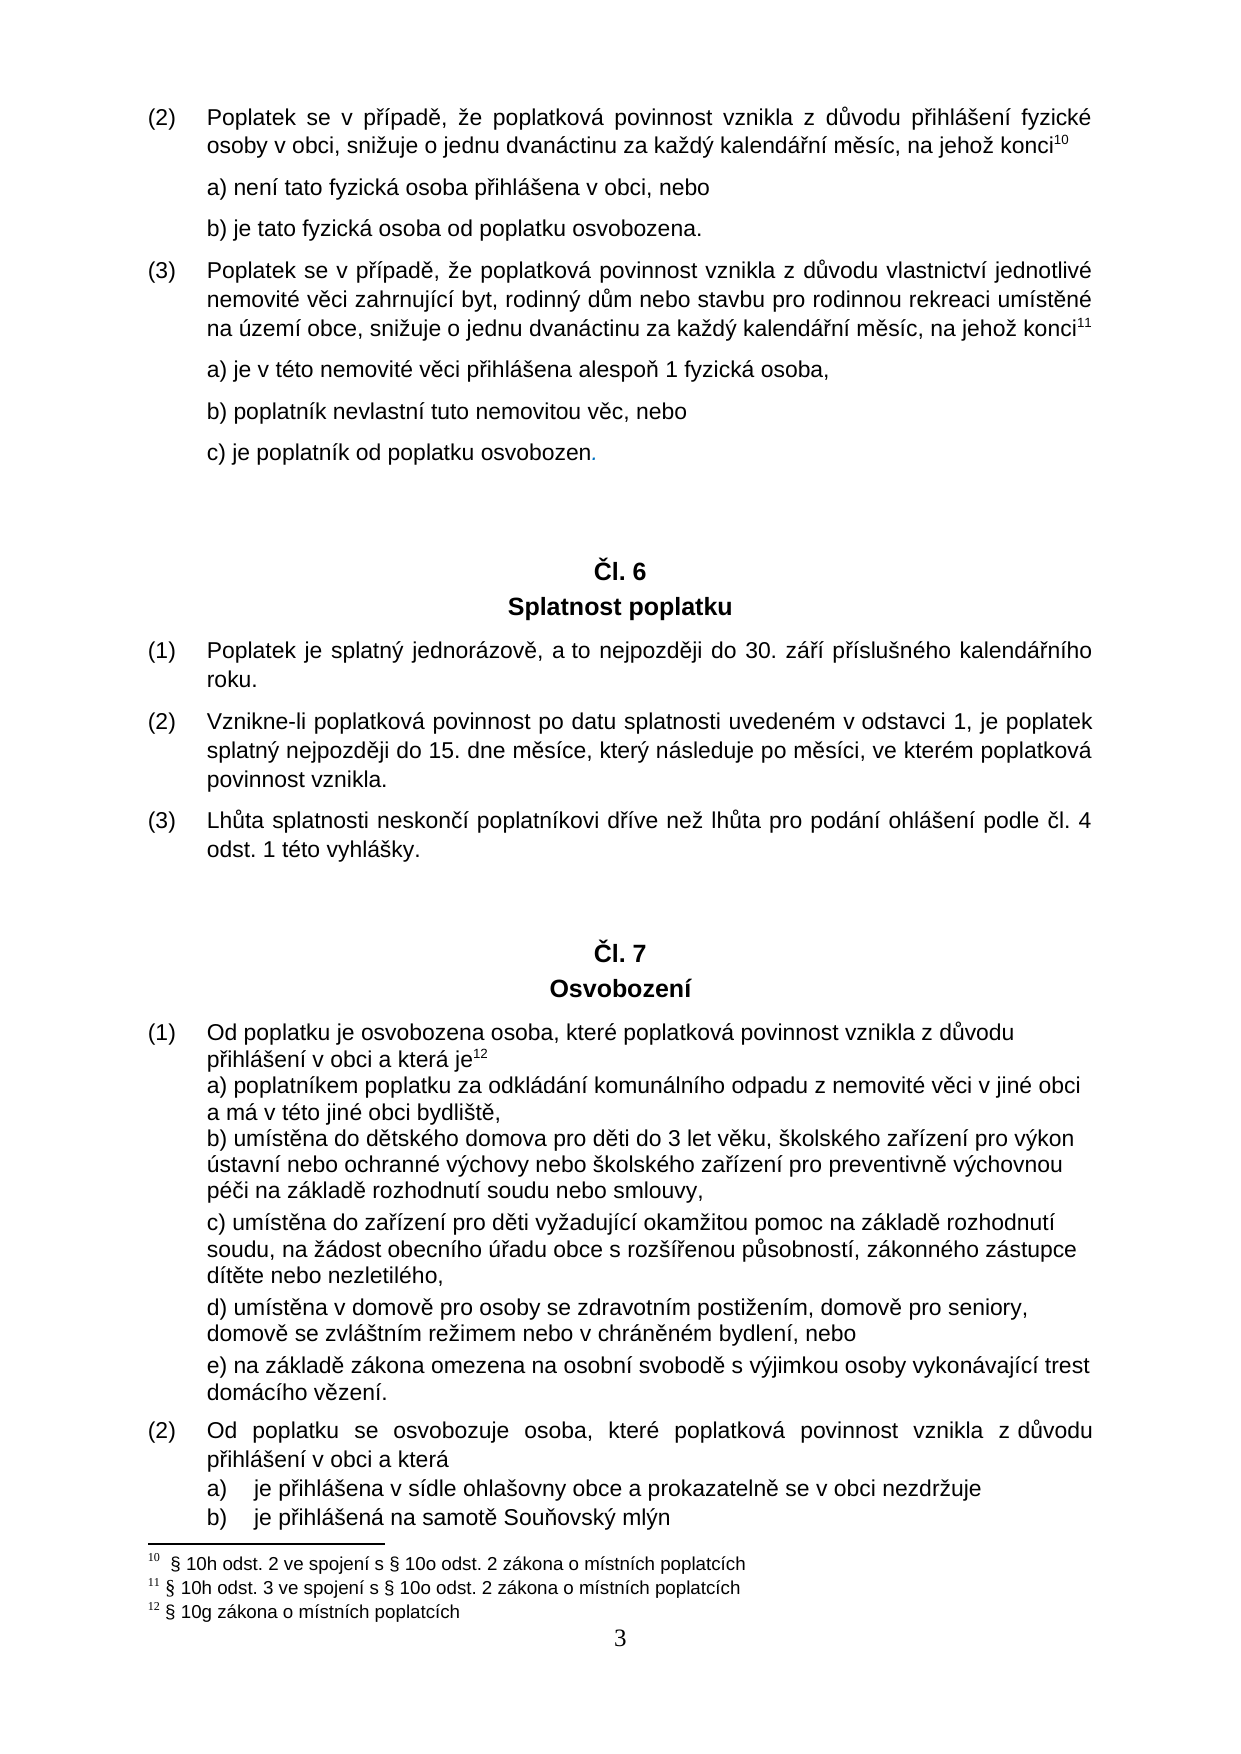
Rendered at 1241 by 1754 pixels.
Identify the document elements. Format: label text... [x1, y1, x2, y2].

text Čl. 7 [148, 939, 1093, 968]
list Poplatek je splatný jednorázově, a to nejpozději do 30. září příslušného kalendářního roku. [148, 637, 1093, 693]
text Čl. 6 [148, 557, 1093, 586]
list Vznikne-li poplatková povinnost po datu splatnosti uvedeném v odstavci 1, je poplatek splatný nejpozději do 15. dne měsíce, který následuje po měsíci, ve kterém poplatková povinnost vznikla. [148, 708, 1093, 792]
text e) na základě zákona omezena na osobní svobodě s výjimkou osoby vykonávající trest domácího vězení. [207, 1352, 1093, 1405]
text c) umístěna do zařízení pro děti vyžadující okamžitou pomoc na základě rozhodnutí soudu, na žádost obecního úřadu obce s rozšířenou působností, zákonného zástupce dítěte nebo nezletilého, [207, 1209, 1093, 1288]
text a) je v této nemovité věci přihlášena alespoň 1 fyzická osoba, [207, 356, 1093, 382]
text d) umístěna v domově pro osoby se zdravotním postižením, domově pro seniory, domově se zvláštním režimem nebo v chráněném bydlení, nebo [207, 1294, 1093, 1347]
text b) poplatník nevlastní tuto nemovitou věc, nebo [207, 398, 1093, 424]
list Od poplatku se osvobozuje osoba, které poplatková povinnost vznikla z důvodu přihlášení v obci a která [148, 1417, 1093, 1473]
text b) umístěna do dětského domova pro děti do 3 let věku, školského zařízení pro výkon ústavní nebo ochranné výchovy nebo školského zařízení pro preventivně výchovnou péči na základě rozhodnutí soudu nebo smlouvy, [207, 1125, 1093, 1204]
text Splatnost poplatku [148, 592, 1093, 621]
list Lhůta splatnosti neskončí poplatníkovi dříve než lhůta pro podání ohlášení podle čl. 4 odst. 1 této vyhlášky. [148, 807, 1093, 862]
text c) je poplatník od poplatku osvobozen. [207, 439, 1093, 465]
text a) není tato fyzická osoba přihlášena v obci, nebo [207, 174, 1093, 200]
list Poplatek se v případě, že poplatková povinnost vznikla z důvodu přihlášení fyzické osoby v obci, snižuje o jednu dvanáctinu za každý kalendářní měsíc, na jehož konci [148, 103, 1093, 159]
text a) poplatníkem poplatku za odkládání komunálního odpadu z nemovité věci v jiné obci a má v této jiné obci bydliště, [207, 1072, 1093, 1125]
list Od poplatku je osvobozena osoba, které poplatková povinnost vznikla z důvodu přihlášení v obci a která je [148, 1019, 1093, 1072]
text Osvobození [148, 974, 1093, 1003]
list je přihlášena v sídle ohlašovny obce a prokazatelně se v obci nezdržuje [207, 1475, 1093, 1502]
text b) je tato fyzická osoba od poplatku osvobozena. [207, 215, 1093, 242]
list je přihlášená na samotě Souňovský mlýn [207, 1504, 1093, 1531]
list Poplatek se v případě, že poplatková povinnost vznikla z důvodu vlastnictví jednotlivé nemovité věci zahrnující byt, rodinný dům nebo stavbu pro rodinnou rekreaci umístěné na území obce, snižuje o jednu dvanáctinu za každý kalendářní měsíc, na jehož konci [148, 257, 1093, 341]
